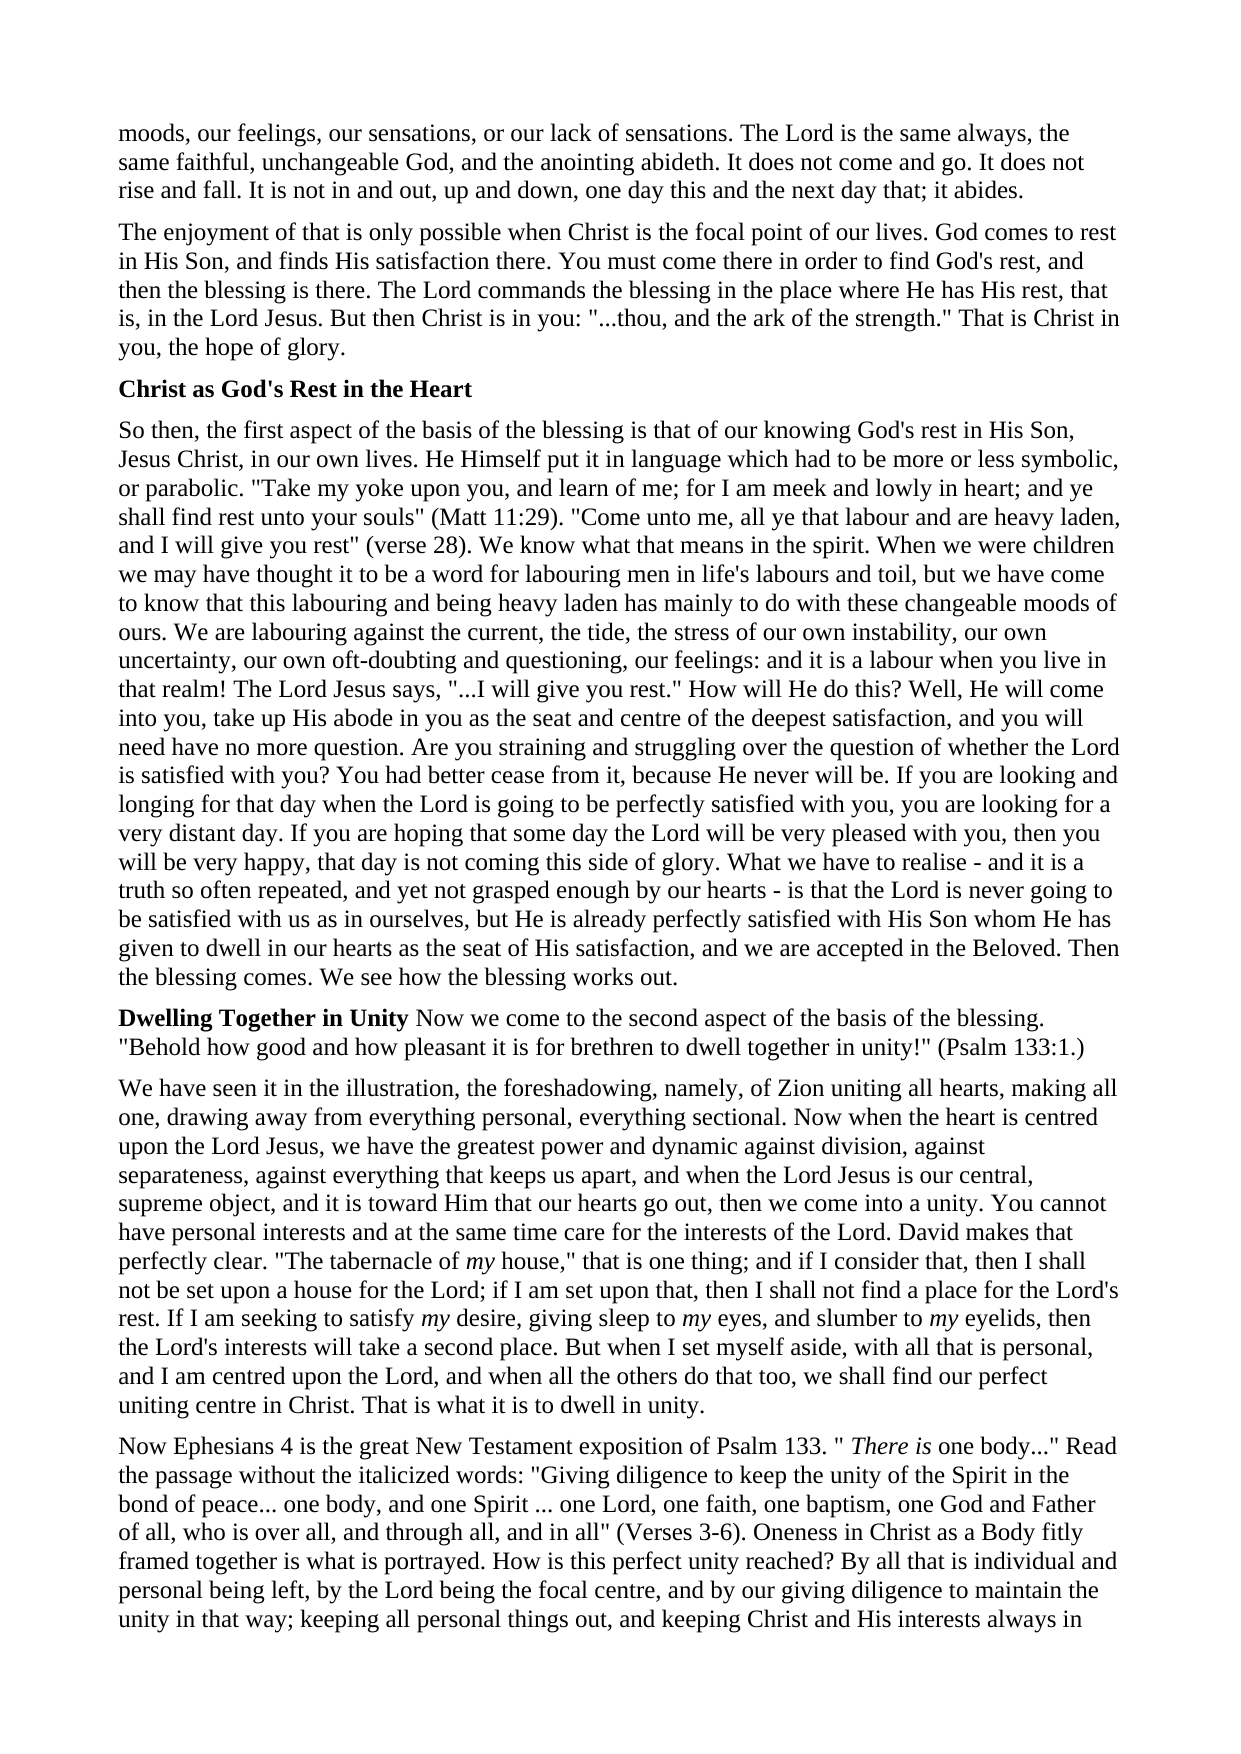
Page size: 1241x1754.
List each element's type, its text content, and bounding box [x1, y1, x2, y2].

text Christ as God's Rest in the Heart [118, 374, 1122, 402]
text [118, 1431, 1122, 1632]
text We have seen it in the illustration, the foreshadowing, namely, of Zion uniting all hearts, making all one, drawing away from everything personal, everything sectional. Now when the heart is centred upon the Lord Jesus, we have the greatest power and dynamic against division, against separateness, against everything that keeps us apart, and when the Lord Jesus is our central, supreme object, and it is toward Him that our hearts go out, then we come into a unity. You cannot have personal interests and at the same time care for the interests of the Lord. David makes that perfectly clear. "The tabernacle of my house," that is one thing; and if I consider that, then I shall not be set upon a house for the Lord; if I am set upon that, then I shall not find a place for the Lord's rest. If I am seeking to satisfy my desire, giving sleep to my eyes, and slumber to my eyelids, then the Lord's interests will take a second place. But when I set myself aside, with all that is personal, and I am centred upon the Lord, and when all the others do that too, we shall find our perfect uniting centre in Christ. That is what it is to dwell in unity. [118, 1073, 1122, 1418]
text Dwelling Together in Unity Now we come to the second aspect of the basis of the blessing. "Behold how good and how pleasant it is for brethren to dwell together in unity!" (Psalm 133:1.) [118, 1003, 1122, 1061]
text So then, the first aspect of the basis of the blessing is that of our knowing God's rest in His Son, Jesus Christ, in our own lives. He Himself put it in language which had to be more or less symbolic, or parabolic. "Take my yoke upon you, and learn of me; for I am meek and lowly in heart; and ye shall find rest unto your souls" (Matt 11:29). "Come unto me, all ye that labour and are heavy laden, and I will give you rest" (verse 28). We know what that means in the spirit. When we were children we may have thought it to be a word for labouring men in life's labours and toil, but we have come to know that this labouring and being heavy laden has mainly to do with these changeable moods of ours. We are labouring against the current, the tide, the stress of our own instability, our own uncertainty, our own oft-doubting and questioning, our feelings: and it is a labour when you live in that realm! The Lord Jesus says, "...I will give you rest." How will He do this? Well, He will come into you, take up His abode in you as the seat and centre of the deepest satisfaction, and you will need have no more question. Are you straining and struggling over the question of whether the Lord is satisfied with you? You had better cease from it, because He never will be. If you are looking and longing for that day when the Lord is going to be perfectly satisfied with you, you are looking for a very distant day. If you are hoping that some day the Lord will be very pleased with you, then you will be very happy, that day is not coming this side of glory. What we have to realise - and it is a truth so often repeated, and yet not grasped enough by our hearts - is that the Lord is never going to be satisfied with us as in ourselves, but He is already perfectly satisfied with His Son whom He has given to dwell in our hearts as the seat of His satisfaction, and we are accepted in the Beloved. Then the blessing comes. We see how the blessing works out. [118, 415, 1122, 990]
text The enjoyment of that is only possible when Christ is the focal point of our lives. God comes to rest in His Son, and finds His satisfaction there. You must come there in order to find God's rest, and then the blessing is there. The Lord commands the blessing in the place where He has His rest, that is, in the Lord Jesus. But then Christ is in you: "...thou, and the ark of the strength." That is Christ in you, the hope of glory. [118, 217, 1122, 361]
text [118, 118, 1122, 204]
